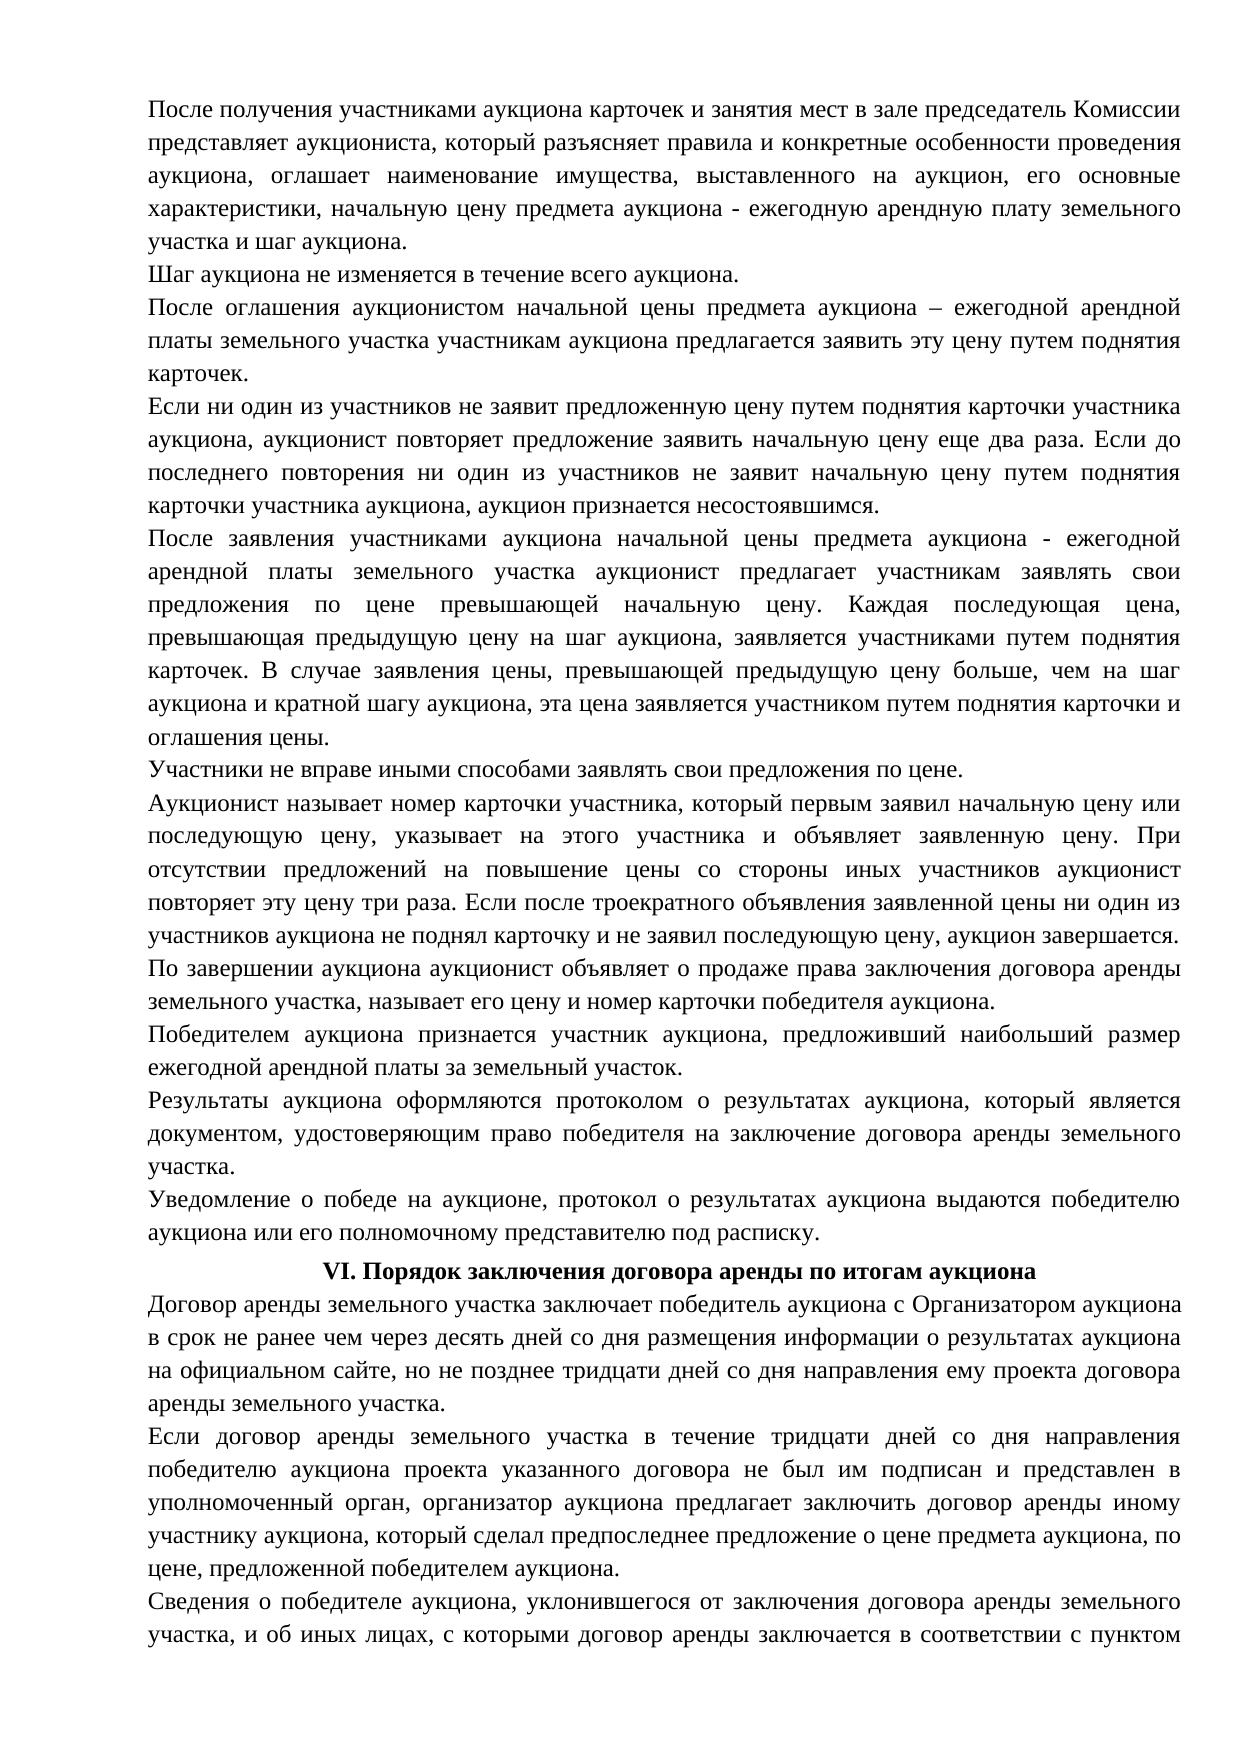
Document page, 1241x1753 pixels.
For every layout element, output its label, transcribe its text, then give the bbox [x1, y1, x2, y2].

text Если ни один из участников не заявит предложенную цену путем поднятия карточки участника аукциона, аукционист повторяет предложение заявить начальную цену еще два раза. Если до последнего повторения ни один из участников не заявит начальную цену путем поднятия карточки участника аукциона, аукцион признается несостоявшимся. [148, 391, 1182, 519]
text Аукционист называет номер карточки участника, который первым заявил начальную цену или последующую цену, указывает на этого участника и объявляет заявленную цену. При отсутствии предложений на повышение цены со стороны иных участников аукционист повторяет эту цену три раза. Если после троекратного объявления заявленной цены ни один из участников аукциона не поднял карточку и не заявил последующую цену, аукцион завершается. [148, 788, 1182, 948]
text После оглашения аукционистом начальной цены предмета аукциона – ежегодной арендной платы земельного участка участникам аукциона предлагается заявить эту цену путем поднятия карточек. [148, 292, 1182, 387]
text Уведомление о победе на аукционе, протокол о результатах аукциона выдаются победителю аукциона или его полномочному представителю под расписку. [148, 1184, 1182, 1246]
text Шаг аукциона не изменяется в течение всего аукциона. [148, 259, 1182, 288]
text Победителем аукциона признается участник аукциона, предложивший наибольший размер ежегодной арендной платы за земельный участок. [148, 1019, 1182, 1081]
text Если договор аренды земельного участка в течение тридцати дней со дня направления победителю аукциона проекта указанного договора не был им подписан и представлен в уполномоченный орган, организатор аукциона предлагает заключить договор аренды иному участнику аукциона, который сделал предпоследнее предложение о цене предмета аукциона, по цене, предложенной победителем аукциона. [148, 1421, 1182, 1582]
text После получения участниками аукциона карточек и занятия мест в зале председатель Комиссии представляет аукциониста, который разъясняет правила и конкретные особенности проведения аукциона, оглашает наименование имущества, выставленного на аукцион, его основные характеристики, начальную цену предмета аукциона - ежегодную арендную плату земельного участка и шаг аукциона. [148, 94, 1182, 255]
text Участники не вправе иными способами заявлять свои предложения по цене. [148, 754, 1182, 783]
subtitle VI. Порядок заключения договора аренды по итогам аукциона [177, 1256, 1182, 1285]
text По завершении аукциона аукционист объявляет о продаже права заключения договора аренды земельного участка, называет его цену и номер карточки победителя аукциона. [148, 953, 1182, 1014]
text После заявления участниками аукциона начальной цены предмета аукциона - ежегодной арендной платы земельного участка аукционист предлагает участникам заявлять свои предложения по цене превышающей начальную цену. Каждая последующая цена, превышающая предыдущую цену на шаг аукциона, заявляется участниками путем поднятия карточек. В случае заявления цены, превышающей предыдущую цену больше, чем на шаг аукциона и кратной шагу аукциона, эта цена заявляется участником путем поднятия карточки и оглашения цены. [148, 523, 1182, 750]
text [148, 1586, 1182, 1648]
text Договор аренды земельного участка заключает победитель аукциона с Организатором аукциона в срок не ранее чем через десять дней со дня размещения информации о результатах аукциона на официальном сайте, но не позднее тридцати дней со дня направления ему проекта договора аренды земельного участка. [148, 1289, 1182, 1417]
text Результаты аукциона оформляются протоколом о результатах аукциона, который является документом, удостоверяющим право победителя на заключение договора аренды земельного участка. [148, 1085, 1182, 1179]
